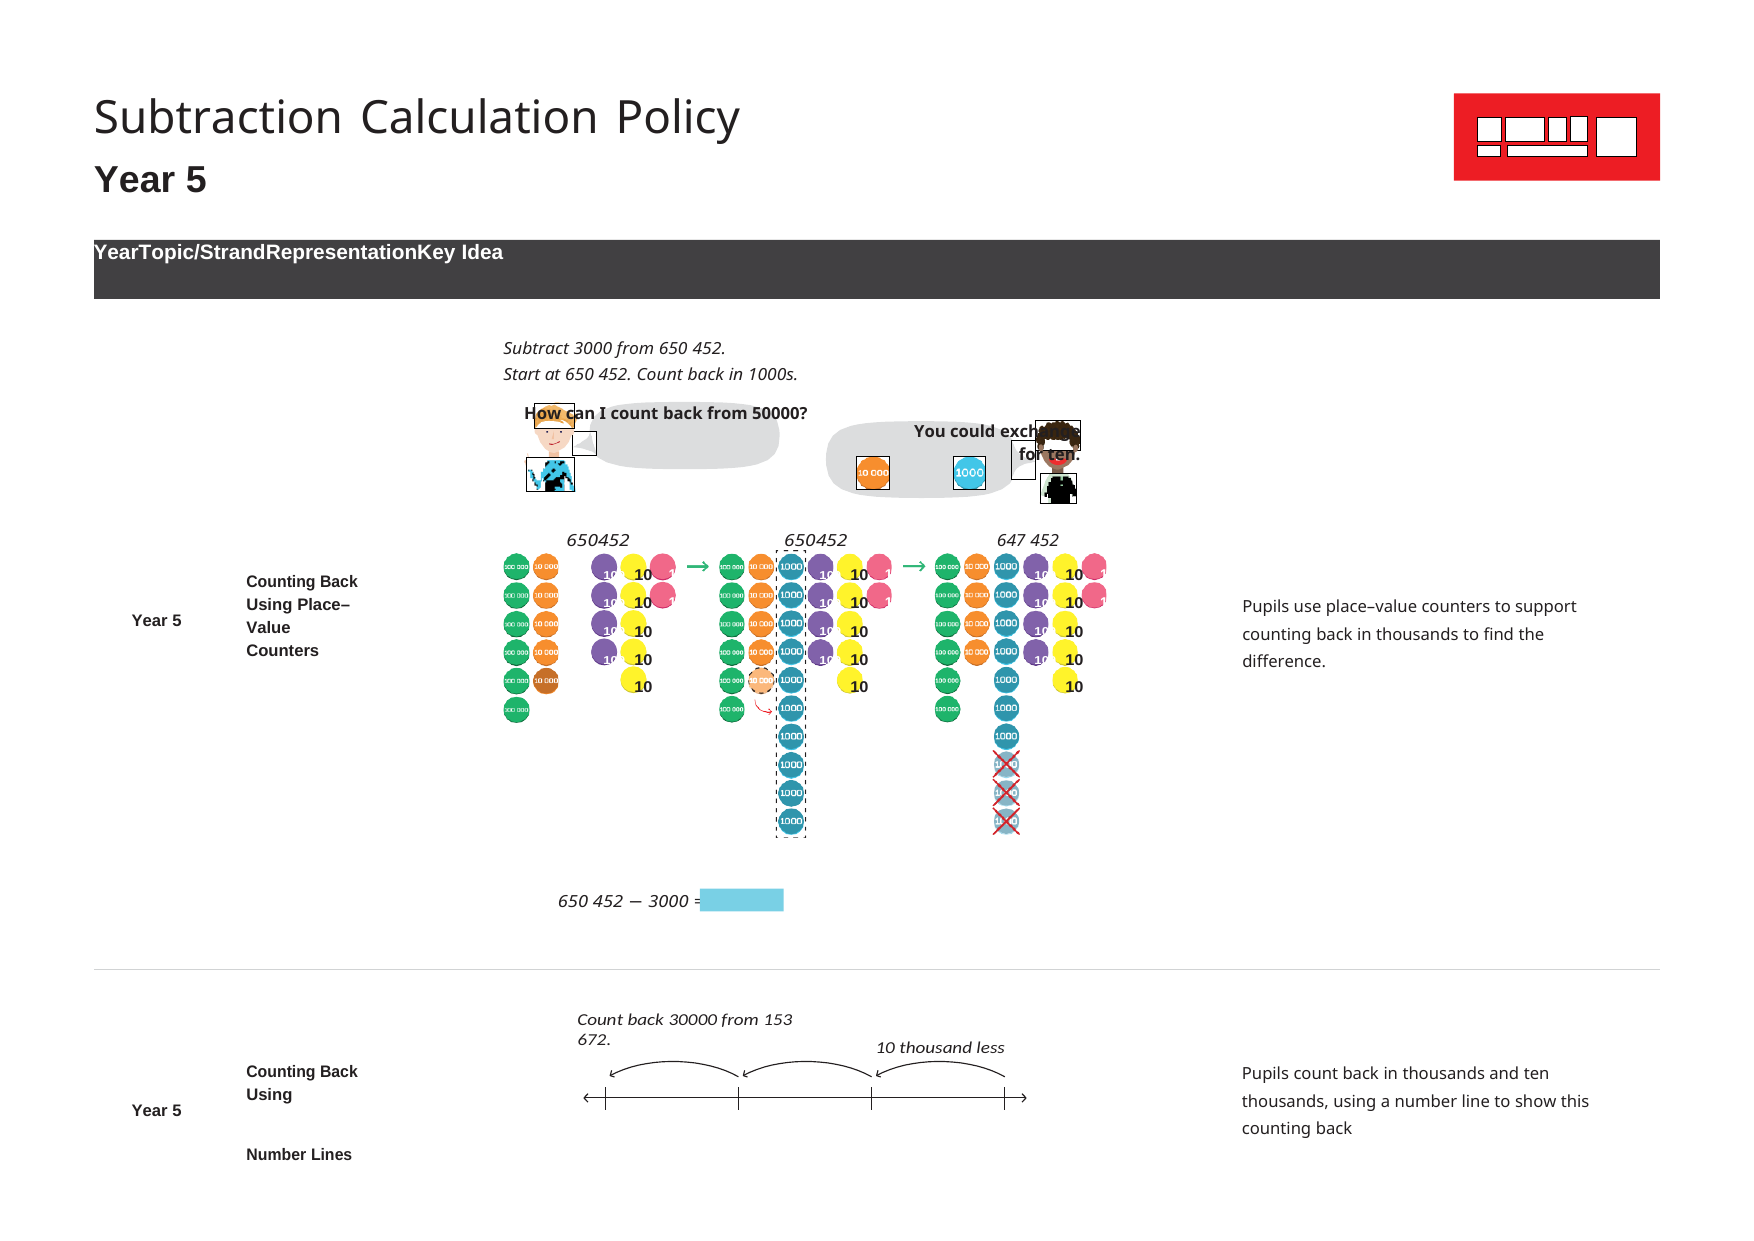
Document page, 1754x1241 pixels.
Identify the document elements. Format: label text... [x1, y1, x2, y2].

text Count back 30000 from 153 672. [577, 1009, 829, 1049]
text Subtract 3000 from 650 452. [503, 336, 1673, 359]
picture [503, 553, 559, 723]
picture [1036, 421, 1080, 450]
picture [1041, 474, 1076, 503]
picture [1012, 441, 1035, 479]
picture [573, 432, 596, 455]
picture [903, 553, 1107, 835]
text Pupils use place–value counters to support counting back in thousands to find the difference. [1242, 595, 1624, 672]
subtitle Year 5 [131, 611, 183, 630]
subtitle Number Lines [246, 1144, 357, 1163]
picture [1478, 147, 1500, 156]
subtitle Year 5 [94, 157, 1673, 201]
text Counting Back Using Place–Value Counters [246, 572, 360, 659]
text Pupils count back in thousands and ten thousands, using a number line to show this counting back [1242, 1062, 1613, 1139]
picture [687, 550, 892, 838]
picture [954, 457, 985, 489]
text Counting Back Using [246, 1062, 360, 1104]
text 10 thousand less [875, 1037, 1009, 1058]
picture [535, 404, 574, 428]
picture [527, 458, 574, 491]
picture [1508, 147, 1587, 156]
picture [857, 457, 889, 489]
text Start at 650 452. Count back in 1000s. [503, 363, 1673, 385]
subtitle Subtraction Calculation Policy [94, 85, 1673, 147]
subtitle Year 5 [131, 1101, 183, 1120]
text 650 452 − 3000 = [558, 890, 1673, 913]
picture [1597, 147, 1636, 156]
